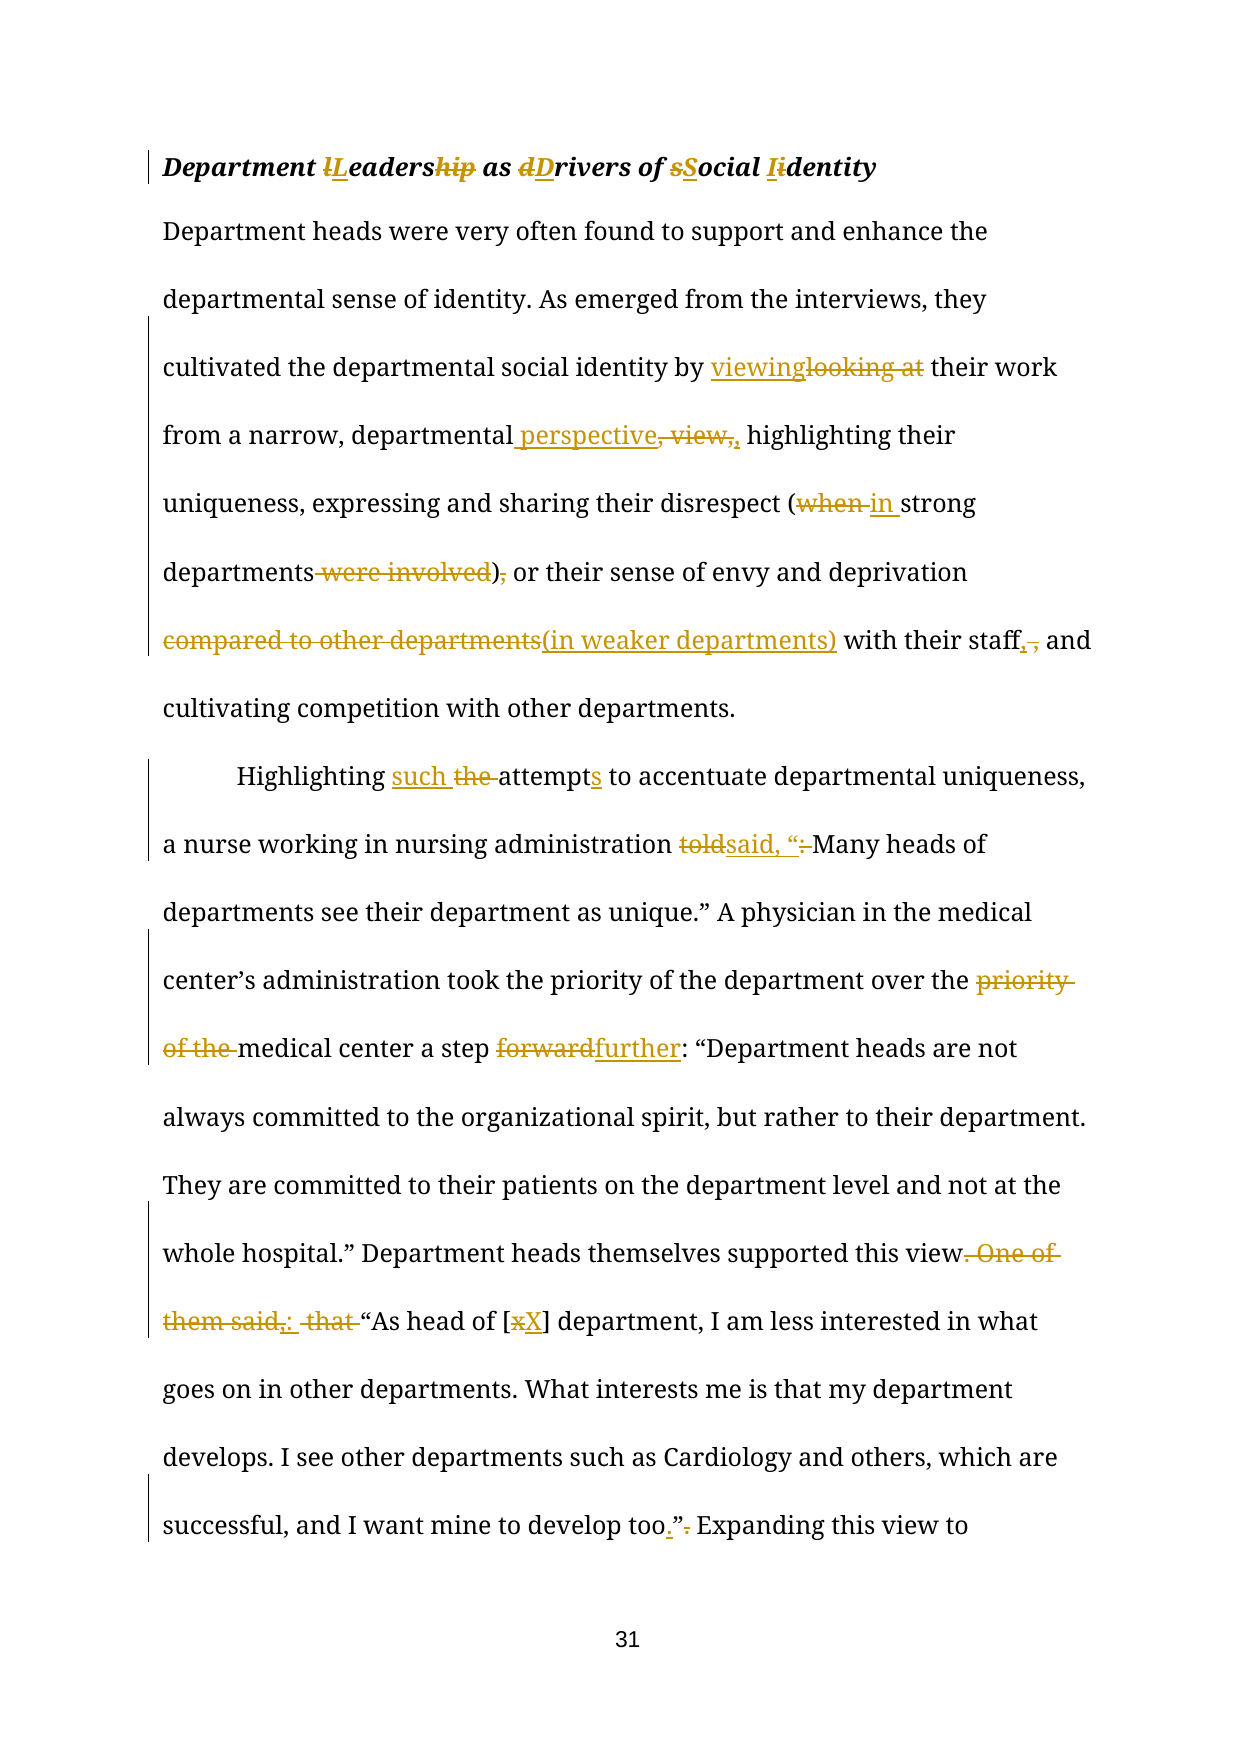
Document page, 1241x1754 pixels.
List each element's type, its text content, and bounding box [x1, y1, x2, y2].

text Department heads were very often found to support and enhance the departmental sense of identity. As emerged from the interviews, they cultivated the departmental social identity by their work from a narrow, departmental highlighting their uniqueness, expressing and sharing their disrespect (strong departments) or their sense of envy and deprivation with their staff and cultivating competition with other departments. [162, 213, 1093, 724]
subtitle Department eaders as rivers of ocial dentity [162, 150, 1093, 184]
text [162, 758, 1093, 1542]
